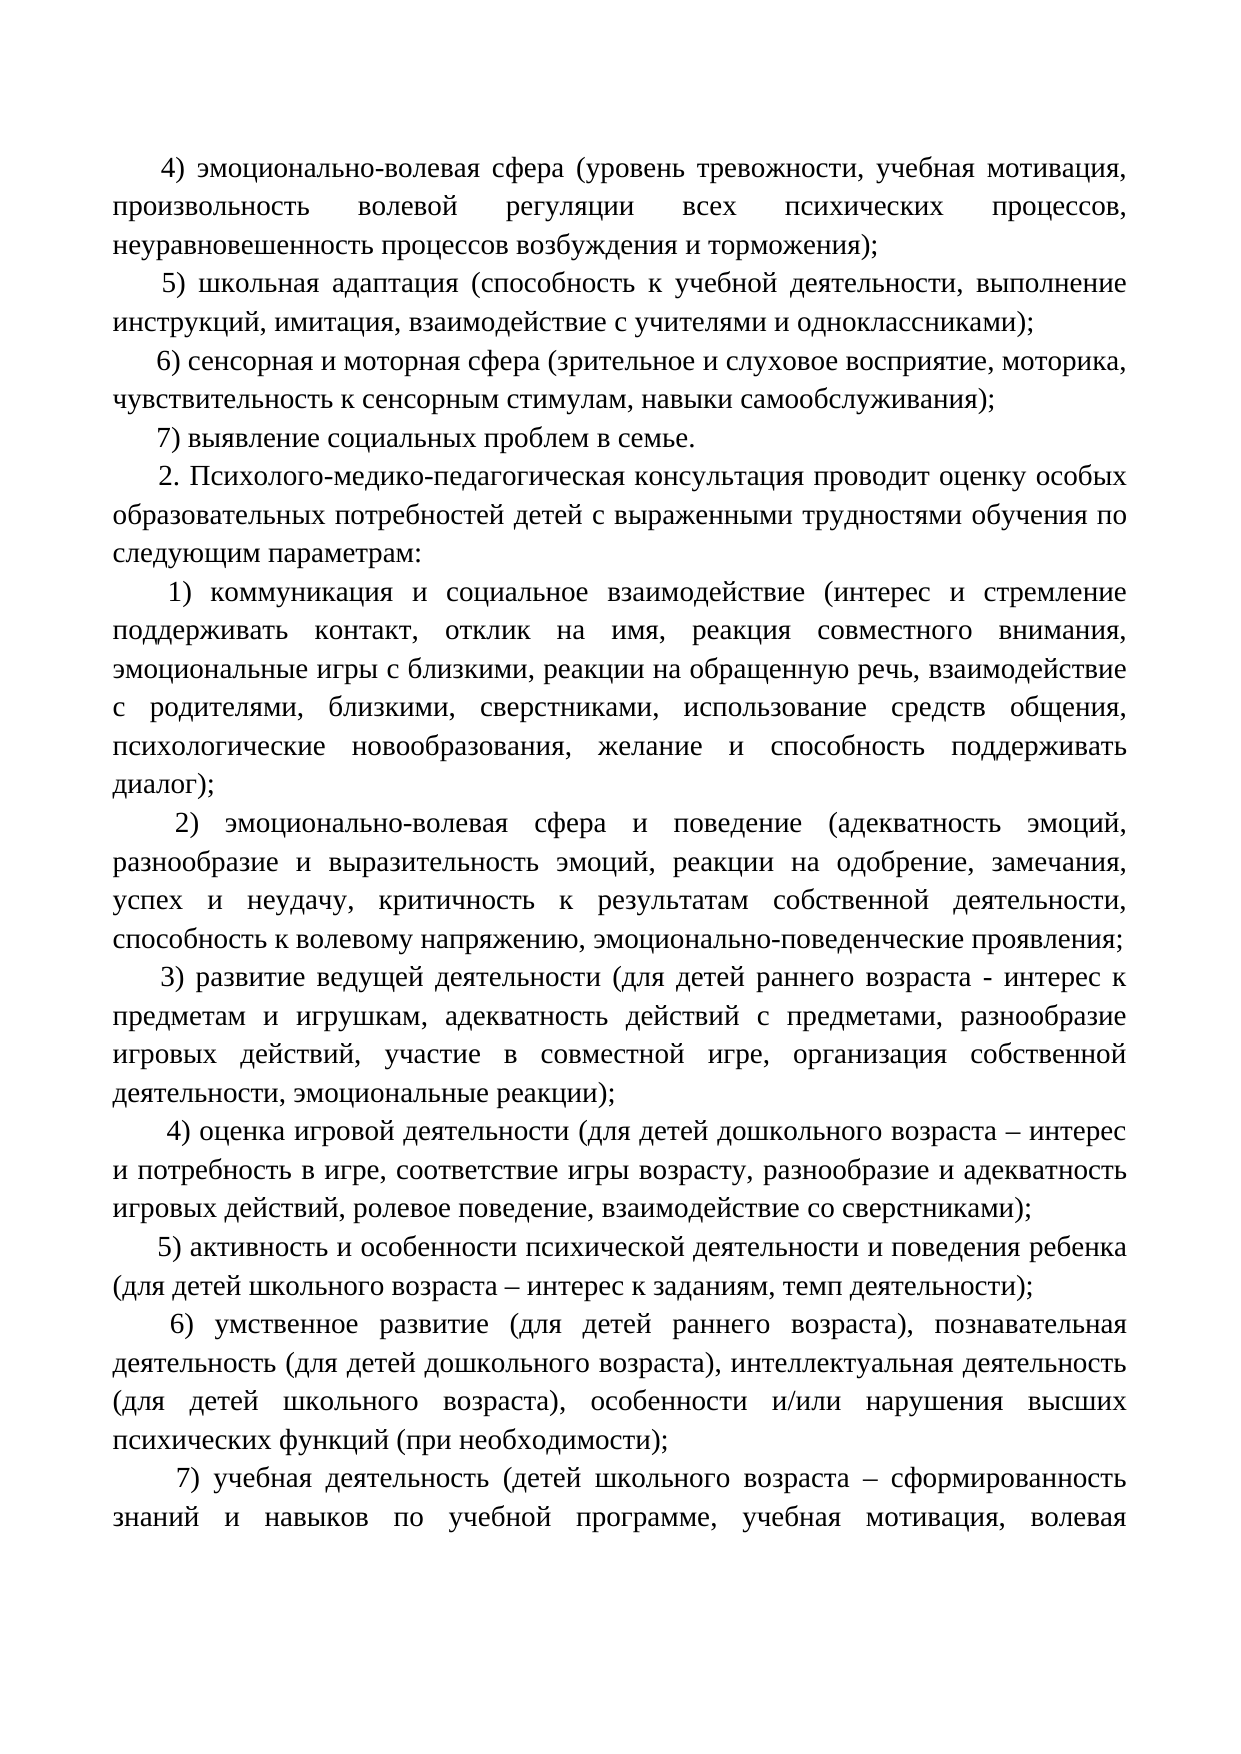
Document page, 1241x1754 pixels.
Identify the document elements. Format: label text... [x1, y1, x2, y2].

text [112, 1460, 1128, 1532]
text 2. Психолого-медико-педагогическая консультация проводит оценку особых образовательных потребностей детей с выраженными трудностями обучения по следующим параметрам: [112, 458, 1128, 569]
text 6) умственное развитие (для детей раннего возраста), познавательная деятельность (для детей дошкольного возраста), интеллектуальная деятельность (для детей школьного возраста), особенности и/или нарушения высших психических функций (при необходимости); [112, 1306, 1128, 1455]
text 1) коммуникация и социальное взаимодействие (интерес и стремление поддерживать контакт, отклик на имя, реакция совместного внимания, эмоциональные игры с близкими, реакции на обращенную речь, взаимодействие с родителями, близкими, сверстниками, использование средств общения, психологические новообразования, желание и способность поддерживать диалог); [112, 574, 1128, 800]
text 2) эмоционально-волевая сфера и поведение (адекватность эмоций, разнообразие и выразительность эмоций, реакции на одобрение, замечания, успех и неудачу, критичность к результатам собственной деятельности, способность к волевому напряжению, эмоционально-поведенческие проявления; [112, 805, 1128, 954]
text 5) школьная адаптация (способность к учебной деятельности, выполнение инструкций, имитация, взаимодействие с учителями и одноклассниками); [112, 266, 1128, 338]
text 6) сенсорная и моторная сфера (зрительное и слуховое восприятие, моторика, чувствительность к сенсорным стимулам, навыки самообслуживания); [112, 343, 1128, 415]
text 4) оценка игровой деятельности (для детей дошкольного возраста – интерес и потребность в игре, соответствие игры возрасту, разнообразие и адекватность игровых действий, ролевое поведение, взаимодействие со сверстниками); [112, 1113, 1128, 1224]
text 3) развитие ведущей деятельности (для детей раннего возраста - интерес к предметам и игрушкам, адекватность действий с предметами, разнообразие игровых действий, участие в совместной игре, организация собственной деятельности, эмоциональные реакции); [112, 959, 1128, 1108]
text 4) эмоционально-волевая сфера (уровень тревожности, учебная мотивация, произвольность волевой регуляции всех психических процессов, неуравновешенность процессов возбуждения и торможения); [112, 150, 1128, 261]
text 5) активность и особенности психической деятельности и поведения ребенка (для детей школьного возраста – интерес к заданиям, темп деятельности); [112, 1229, 1128, 1301]
text 7) выявление социальных проблем в семье. [112, 420, 1128, 453]
